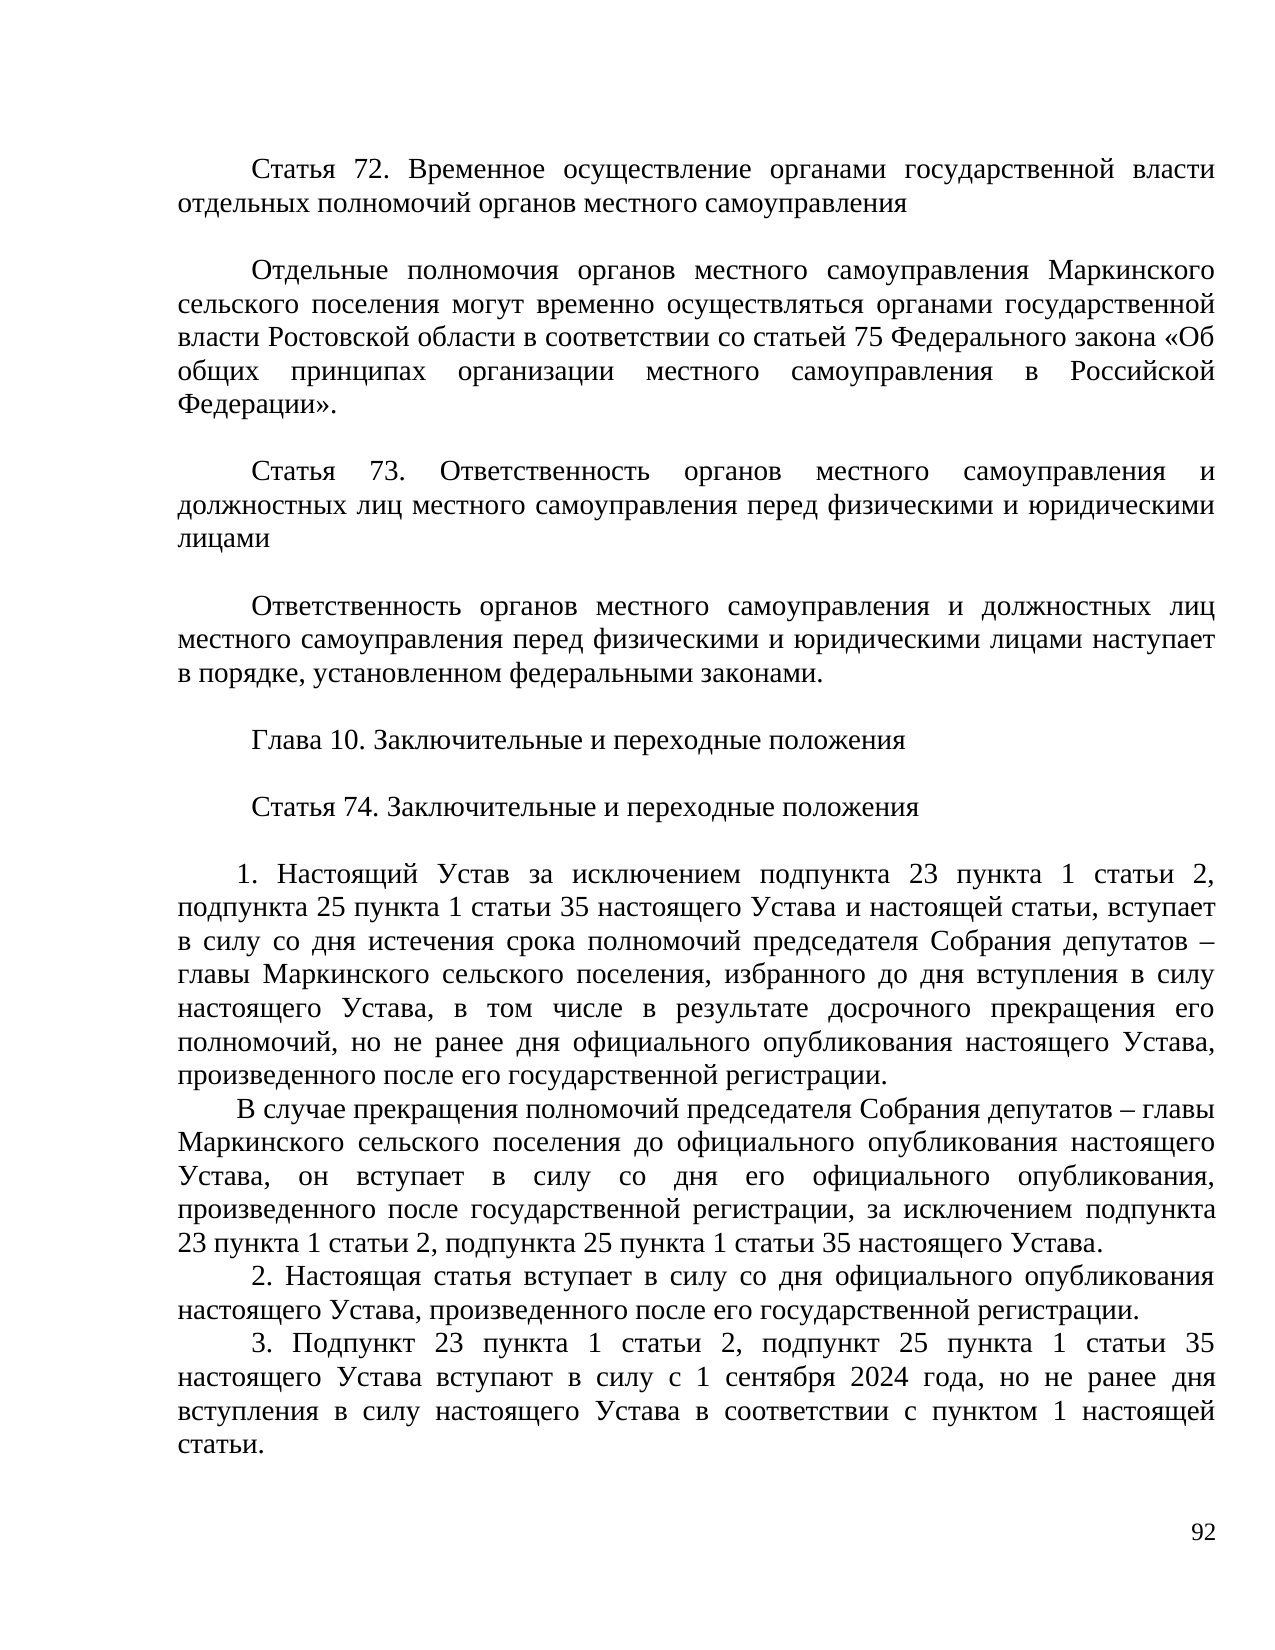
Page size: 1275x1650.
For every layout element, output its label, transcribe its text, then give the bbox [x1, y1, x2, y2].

text Статья 72. Временное осуществление органами государственной власти отдельных полномочий органов местного самоуправления [177, 152, 1216, 219]
text 1. Настоящий Устав за исключением подпункта 23 пункта 1 статьи 2, подпункта 25 пункта 1 статьи 35 настоящего Устава и настоящей статьи, вступает в силу со дня истечения срока полномочий председателя Собрания депутатов – главы Маркинского сельского поселения, избранного до дня вступления в силу настоящего Устава, в том числе в результате досрочного прекращения его полномочий, но не ранее дня официального опубликования настоящего Устава, произведенного после его государственной регистрации. [177, 856, 1216, 1091]
text В случае прекращения полномочий председателя Собрания депутатов – главы Маркинского сельского поселения до официального опубликования настоящего Устава, он вступает в силу со дня его официального опубликования, произведенного после государственной регистрации, за исключением подпункта 23 пункта 1 статьи 2, подпункта 25 пункта 1 статьи 35 настоящего Устава. [177, 1091, 1216, 1258]
text Глава 10. Заключительные и переходные положения [177, 722, 1216, 755]
text 2. Настоящая статья вступает в силу со дня официального опубликования настоящего Устава, произведенного после его государственной регистрации. [177, 1258, 1216, 1326]
text Статья 73. Ответственность органов местного самоуправления и должностных лиц местного самоуправления перед физическими и юридическими лицами [177, 453, 1216, 554]
text Отдельные полномочия органов местного самоуправления Маркинского сельского поселения могут временно осуществляться органами государственной власти Ростовской области в соответствии со статьей 75 Федерального закона «Об общих принципах организации местного самоуправления в Российской Федерации». [177, 252, 1216, 420]
text Ответственность органов местного самоуправления и должностных лиц местного самоуправления перед физическими и юридическими лицами наступает в порядке, установленном федеральными законами. [177, 588, 1216, 688]
text Статья 74. Заключительные и переходные положения [177, 789, 1216, 822]
text 3. Подпункт 23 пункта 1 статьи 2, подпункт 25 пункта 1 статьи 35 настоящего Устава вступают в силу с 1 сентября 2024 года, но не ранее дня вступления в силу настоящего Устава в соответствии с пунктом 1 настоящей статьи. [177, 1326, 1216, 1460]
